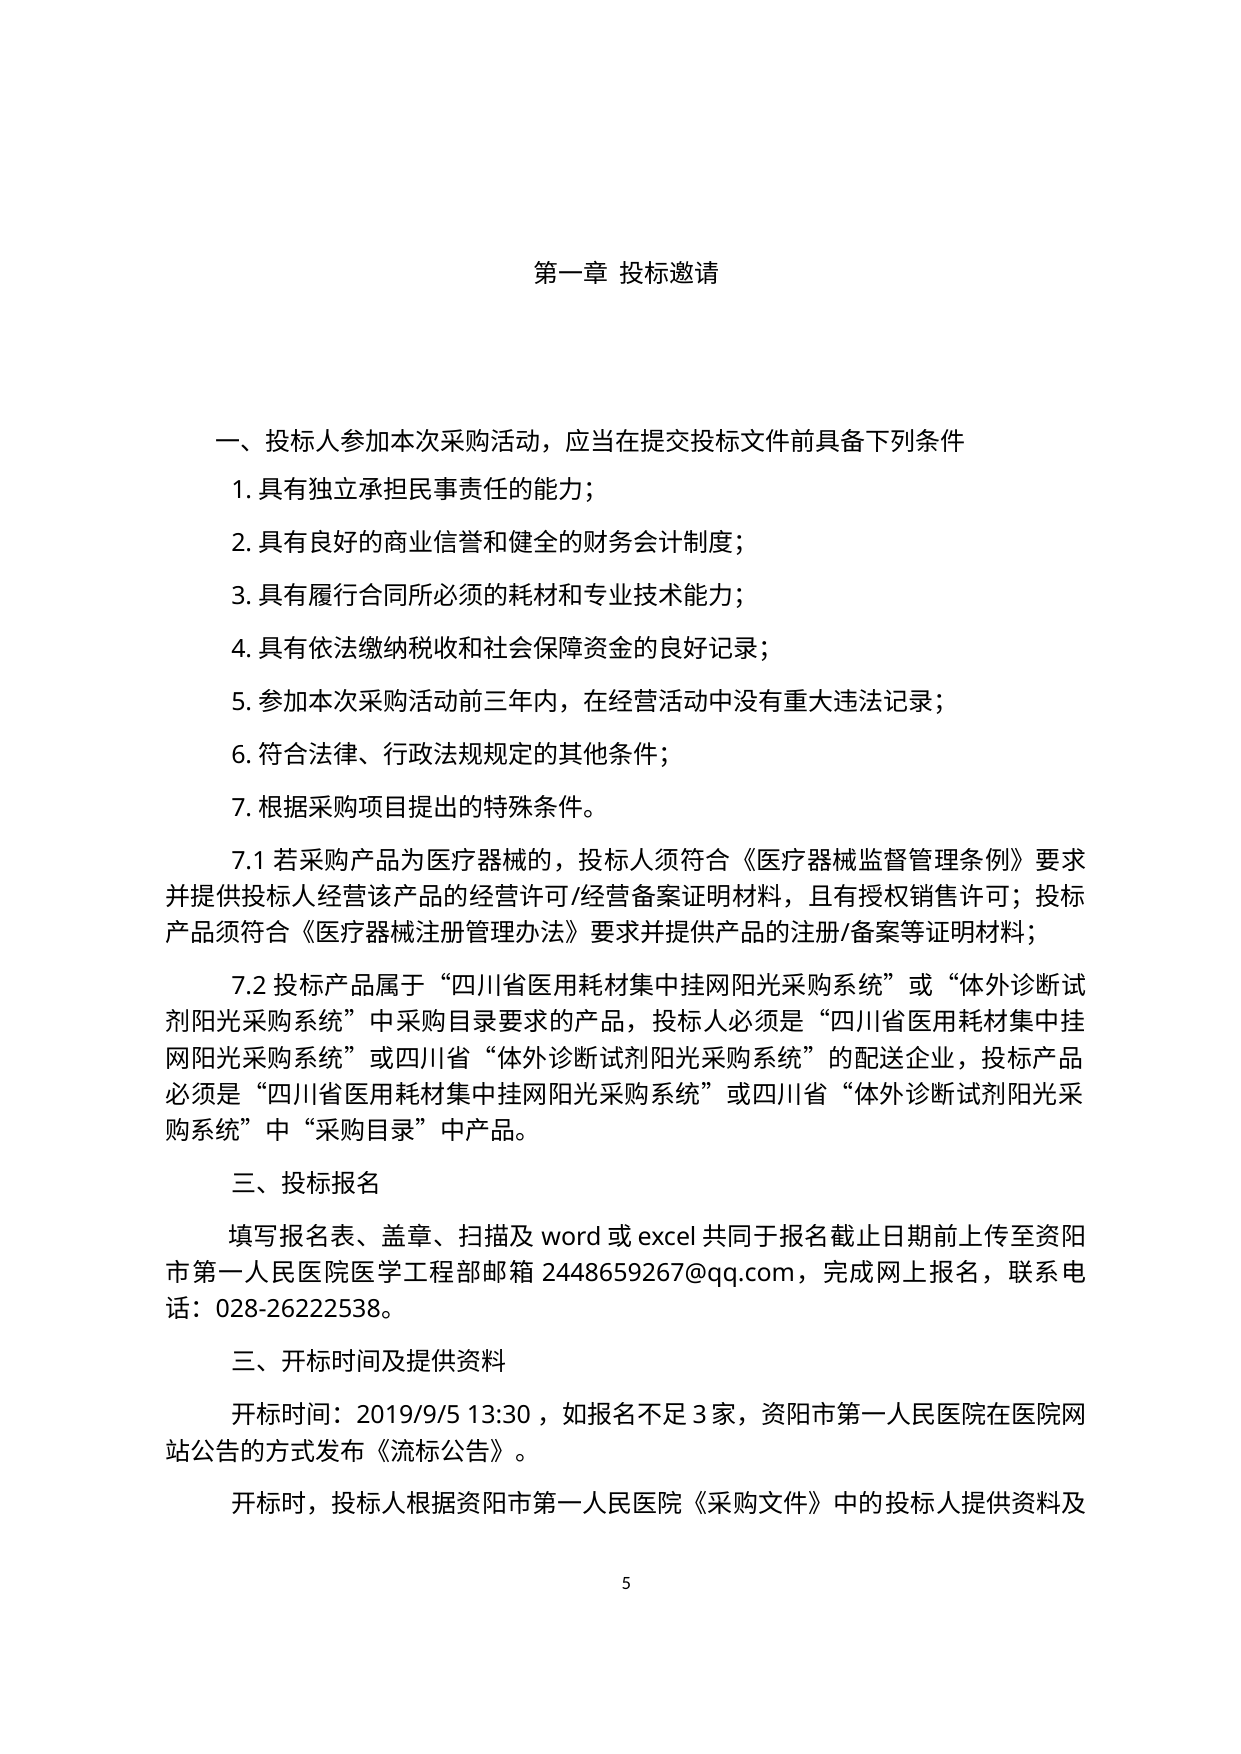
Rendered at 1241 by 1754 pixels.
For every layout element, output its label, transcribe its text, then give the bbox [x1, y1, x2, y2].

text 三、投标报名 [165, 1163, 1087, 1200]
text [165, 1484, 1087, 1520]
text 填写报名表、盖章、扫描及word或excel共同于报名截止日期前上传至资阳市第一人民医院医学工程部邮箱2448659267@qq.com，完成网上报名，联系电话：028-26222538。 [165, 1216, 1087, 1325]
text 第一章 投标邀请 [165, 254, 1087, 290]
text 7. 根据采购项目提出的特殊条件。 [165, 787, 1087, 823]
text 7.1 若采购产品为医疗器械的，投标人须符合《医疗器械监督管理条例》要求并提供投标人经营该产品的经营许可/经营备案证明材料，且有授权销售许可；投标产品须符合《医疗器械注册管理办法》要求并提供产品的注册/备案等证明材料； [165, 840, 1087, 949]
text 3. 具有履行合同所必须的耗材和专业技术能力； [165, 576, 1087, 612]
text 1. 具有独立承担民事责任的能力； [165, 470, 1087, 506]
text 三、开标时间及提供资料 [165, 1342, 1087, 1378]
text 开标时间：2019/9/5 13:30 ，如报名不足3家，资阳市第一人民医院在医院网站公告的方式发布《流标公告》。 [165, 1395, 1087, 1467]
text 4. 具有依法缴纳税收和社会保障资金的良好记录； [165, 628, 1087, 665]
text 一、投标人参加本次采购活动，应当在提交投标文件前具备下列条件 [165, 421, 1087, 457]
text 5. 参加本次采购活动前三年内，在经营活动中没有重大违法记录； [165, 681, 1087, 718]
text 2. 具有良好的商业信誉和健全的财务会计制度； [165, 523, 1087, 559]
text 6. 符合法律、行政法规规定的其他条件； [165, 734, 1087, 771]
text 7.2 投标产品属于“四川省医用耗材集中挂网阳光采购系统”或“体外诊断试剂阳光采购系统”中采购目录要求的产品，投标人必须是“四川省医用耗材集中挂网阳光采购系统”或四川省“体外诊断试剂阳光采购系统”的配送企业，投标产品必须是“四川省医用耗材集中挂网阳光采购系统”或四川省“体外诊断试剂阳光采购系统”中“采购目录”中产品。 [165, 966, 1087, 1147]
